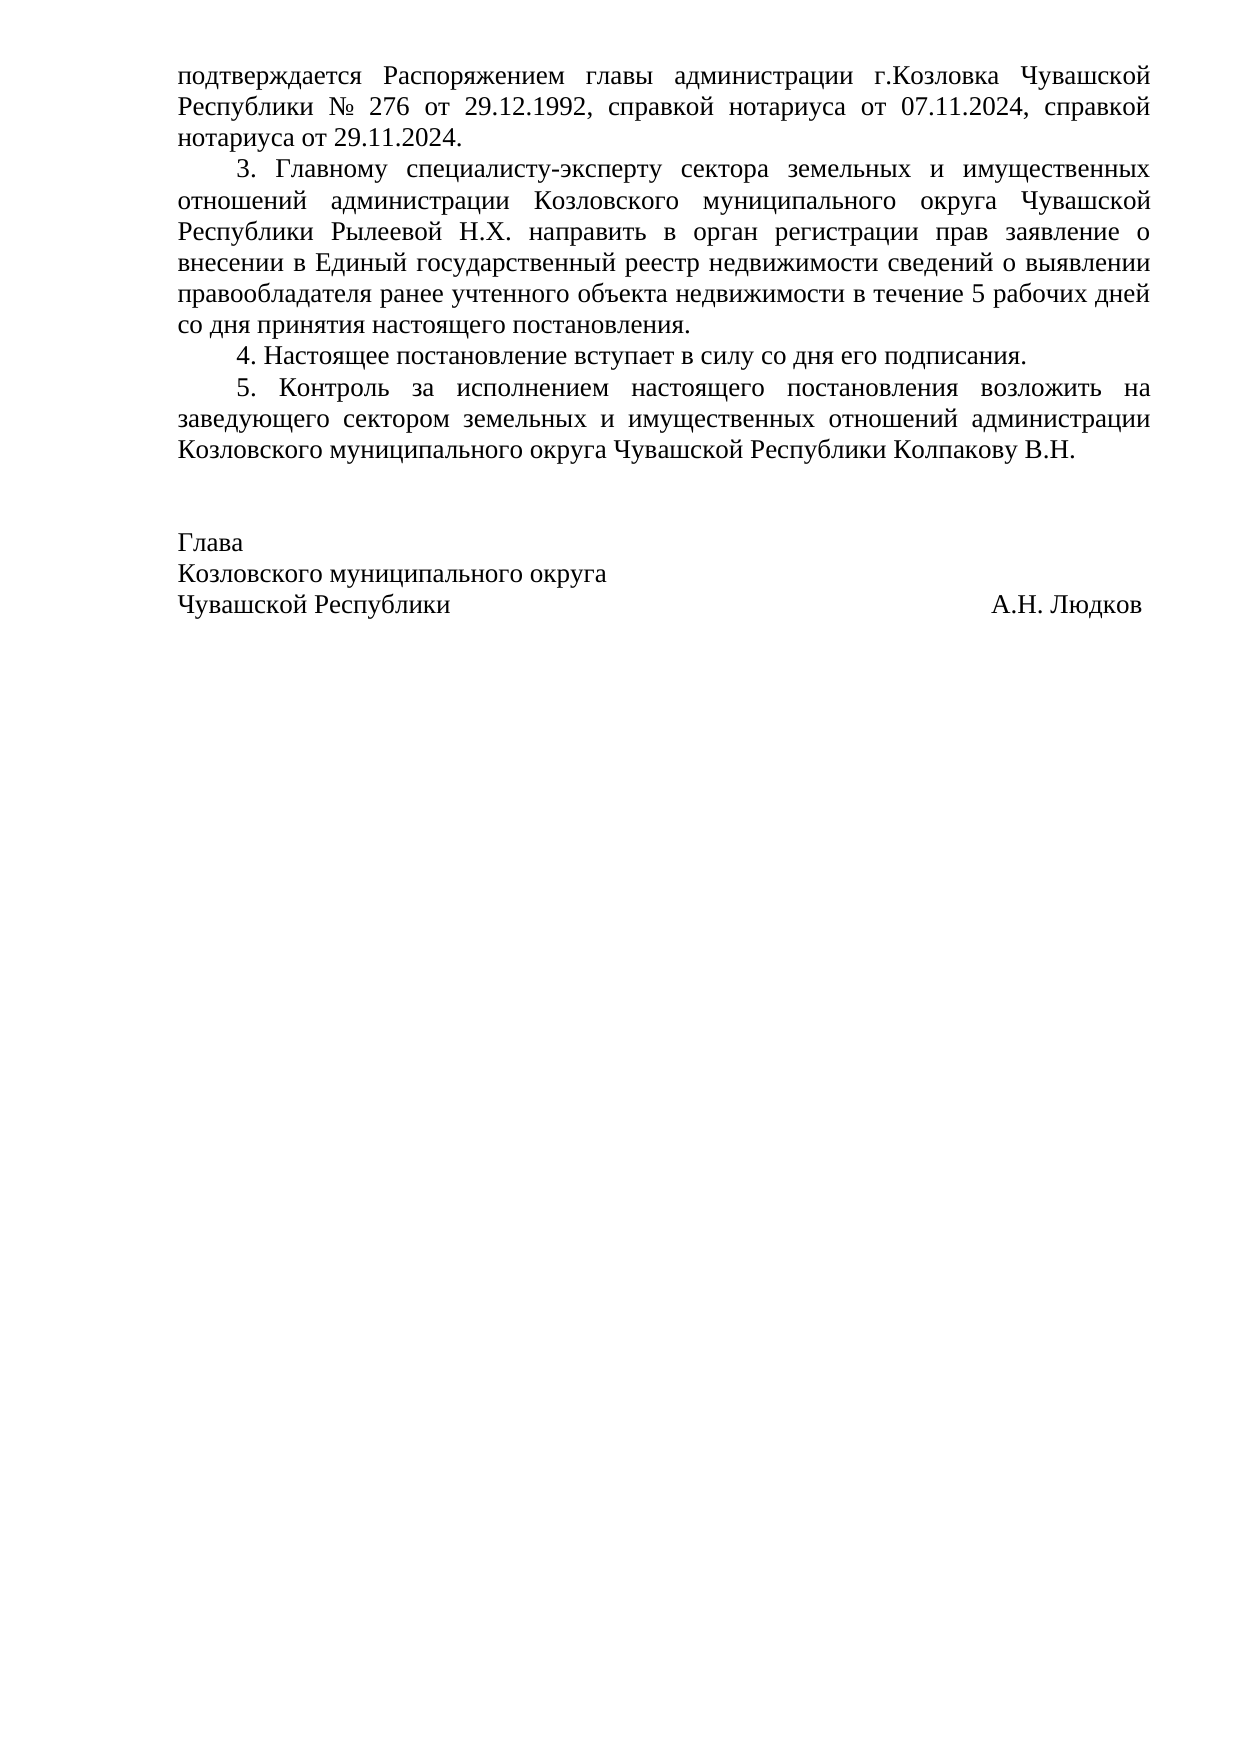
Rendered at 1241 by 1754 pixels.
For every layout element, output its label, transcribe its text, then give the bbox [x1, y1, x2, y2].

text Чувашской Республики А.Н. Людков [177, 589, 1152, 620]
text 3. Главному специалисту-эксперту сектора земельных и имущественных отношений администрации Козловского муниципального округа Чувашской Республики Рылеевой Н.Х. направить в орган регистрации прав заявление о внесении в Единый государственный реестр недвижимости сведений о выявлении правообладателя ранее учтенного объекта недвижимости в течение 5 рабочих дней со дня принятия настоящего постановления. [177, 153, 1152, 339]
text 4. Настоящее постановление вступает в силу со дня его подписания. [177, 339, 1152, 371]
text Козловского муниципального округа [177, 557, 1152, 589]
text Глава [177, 526, 1152, 557]
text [177, 59, 1152, 153]
text 5. Контроль за исполнением настоящего постановления возложить на заведующего сектором земельных и имущественных отношений администрации Козловского муниципального округа Чувашской Республики Колпакову В.Н. [177, 371, 1152, 464]
